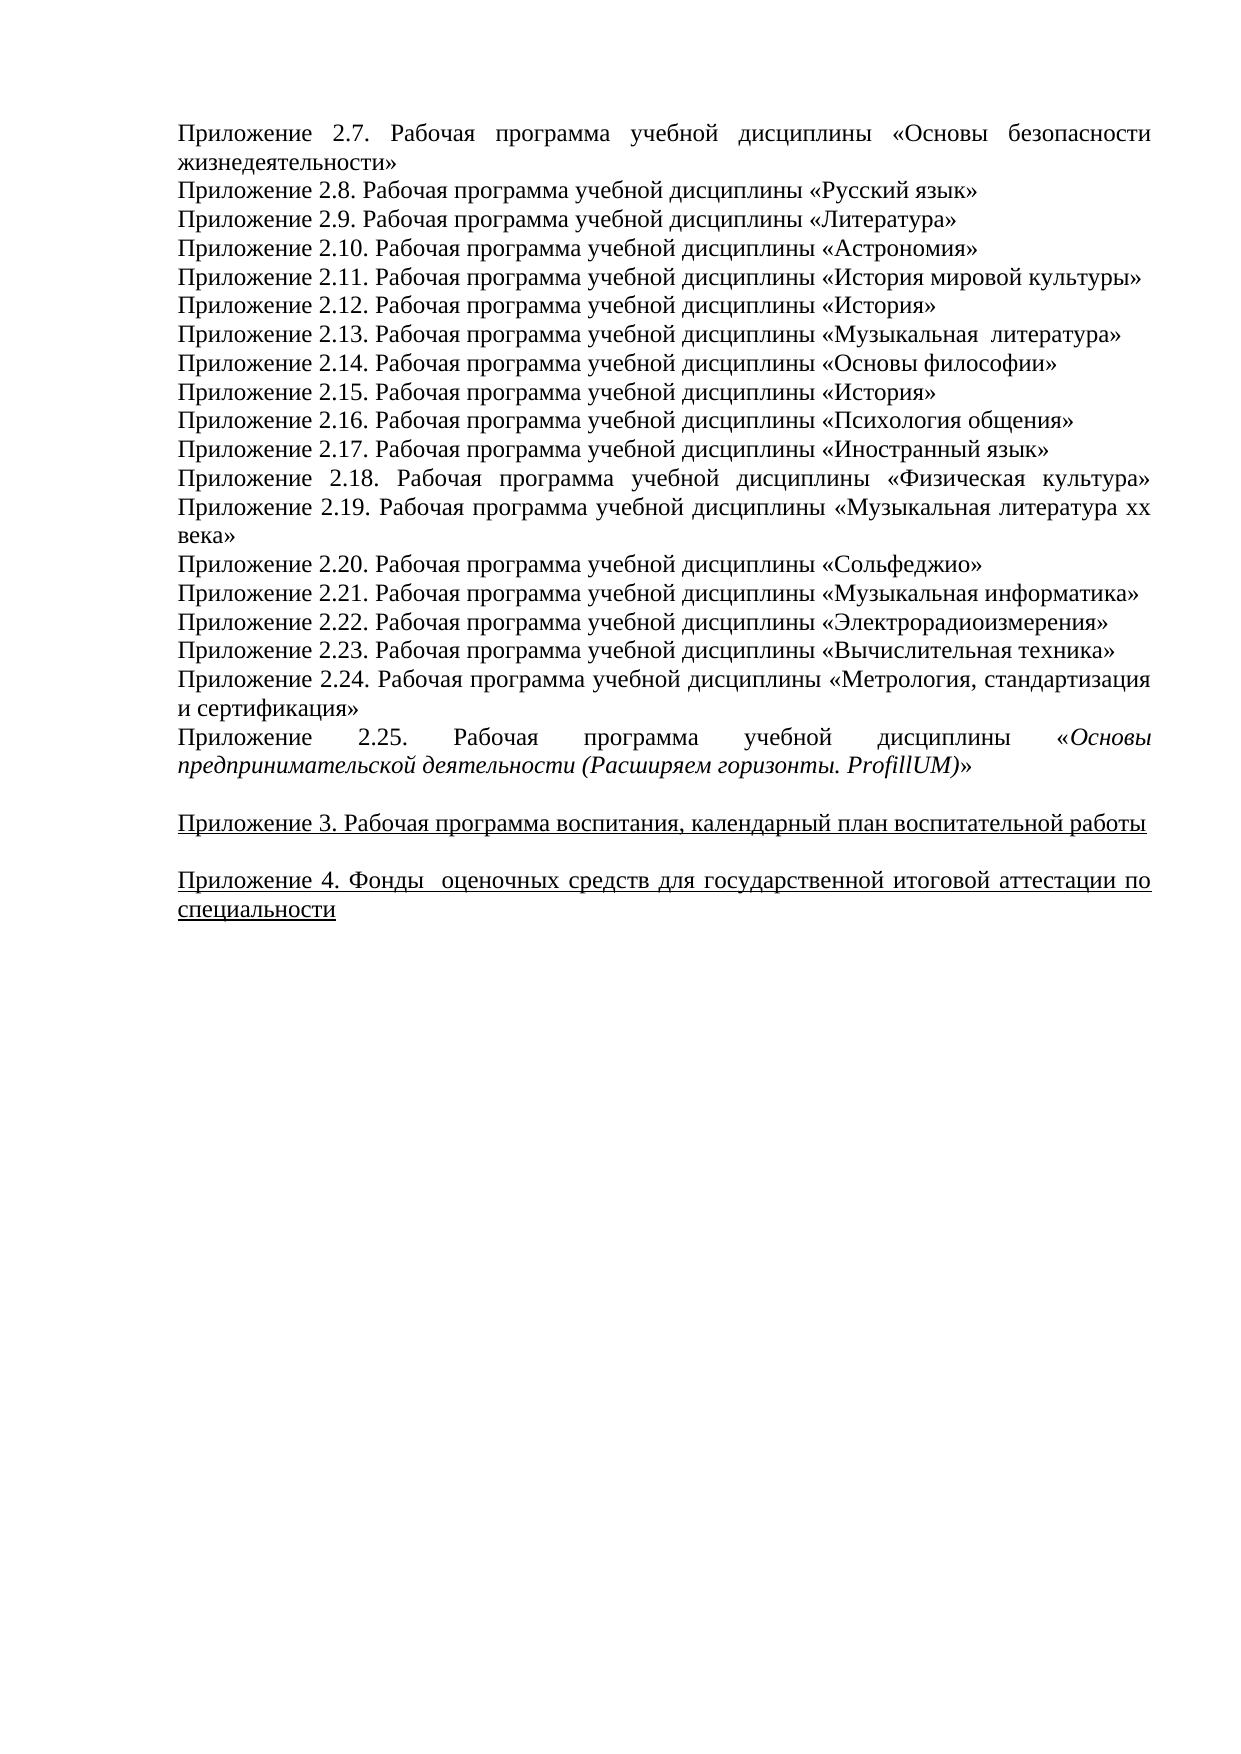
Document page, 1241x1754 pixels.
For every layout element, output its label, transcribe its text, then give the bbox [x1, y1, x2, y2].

text Приложение 2.21. Рабочая программа учебной дисциплины «Музыкальная информатика» [177, 578, 1152, 607]
text Приложение 2.18. Рабочая программа учебной дисциплины «Физическая культура» Приложение 2.19. Рабочая программа учебной дисциплины «Музыкальная литература хх века» [177, 463, 1152, 549]
text Приложение 2.20. Рабочая программа учебной дисциплины «Сольфеджио» [177, 549, 1152, 578]
text Приложение 2.25. Рабочая программа учебной дисциплины «Основы предпринимательской деятельности (Расширяем горизонты. ProfillUM)» [177, 722, 1152, 779]
text Приложение 2.7. Рабочая программа учебной дисциплины «Основы безопасности жизнедеятельности» [177, 118, 1152, 176]
text Приложение 4. Фонды оценочных средств для государственной итоговой аттестации по специальности [177, 892, 1152, 923]
text Приложение 2.23. Рабочая программа учебной дисциплины «Вычислительная техника» [177, 636, 1152, 664]
text Приложение 2.17. Рабочая программа учебной дисциплины «Иностранный язык» [177, 434, 1152, 463]
text Приложение 4. Фонды оценочных средств для государственной итоговой аттестации по специальности [177, 866, 1152, 891]
text Приложение 2.14. Рабочая программа учебной дисциплины «Основы философии» [177, 348, 1152, 377]
text Приложение 2.8. Рабочая программа учебной дисциплины «Русский язык» [177, 176, 1152, 204]
text Приложение 2.22. Рабочая программа учебной дисциплины «Электрорадиоизмерения» [177, 607, 1152, 636]
text Приложение 2.9. Рабочая программа учебной дисциплины «Литература» [177, 204, 1152, 233]
text Приложение 2.15. Рабочая программа учебной дисциплины «История» [177, 377, 1152, 406]
text Приложение 2.24. Рабочая программа учебной дисциплины «Метрология, стандартизация и сертификация» [177, 664, 1152, 722]
text Приложение 2.13. Рабочая программа учебной дисциплины «Музыкальная литература» [177, 319, 1152, 348]
text Приложение 2.12. Рабочая программа учебной дисциплины «История» [177, 291, 1152, 319]
text Приложение 2.10. Рабочая программа учебной дисциплины «Астрономия» [177, 233, 1152, 262]
text Приложение 3. Рабочая программа воспитания, календарный план воспитательной работы [177, 808, 1152, 837]
text Приложение 2.11. Рабочая программа учебной дисциплины «История мировой культуры» [177, 262, 1152, 291]
text Приложение 2.16. Рабочая программа учебной дисциплины «Психология общения» [177, 406, 1152, 434]
